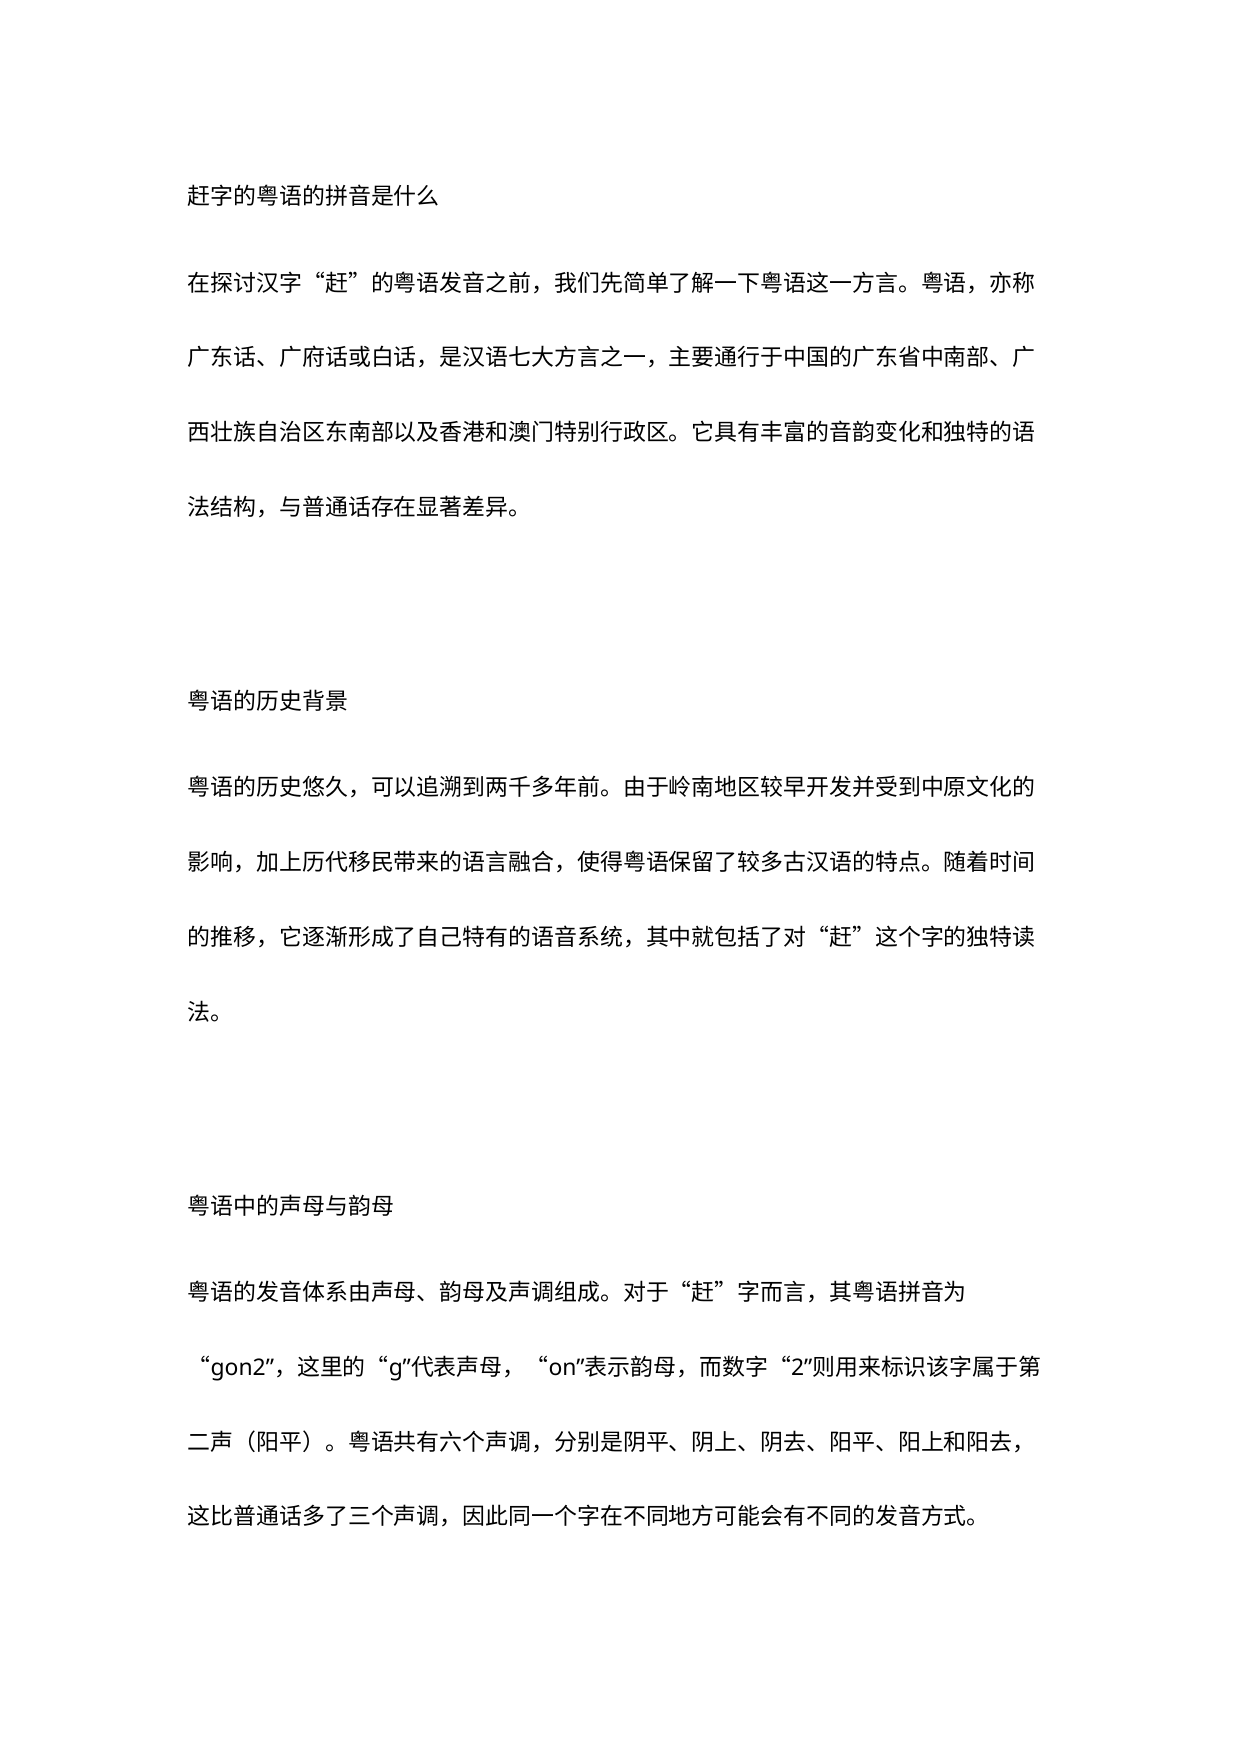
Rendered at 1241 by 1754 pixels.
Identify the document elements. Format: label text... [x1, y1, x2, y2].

text 粤语的历史悠久，可以追溯到两千多年前。由于岭南地区较早开发并受到中原文化的影响，加上历代移民带来的语言融合，使得粤语保留了较多古汉语的特点。随着时间的推移，它逐渐形成了自己特有的语音系统，其中就包括了对“赶”这个字的独特读法。 [187, 753, 1053, 1042]
text 粤语的发音体系由声母、韵母及声调组成。对于“赶”字而言，其粤语拼音为“gon2”，这里的“g”代表声母，“on”表示韵母，而数字“2”则用来标识该字属于第二声（阳平）。粤语共有六个声调，分别是阴平、阴上、阴去、阳平、阳上和阳去，这比普通话多了三个声调，因此同一个字在不同地方可能会有不同的发音方式。 [187, 1258, 1053, 1547]
text 在探讨汉字“赶”的粤语发音之前，我们先简单了解一下粤语这一方言。粤语，亦称广东话、广府话或白话，是汉语七大方言之一，主要通行于中国的广东省中南部、广西壮族自治区东南部以及香港和澳门特别行政区。它具有丰富的音韵变化和独特的语法结构，与普通话存在显著差异。 [187, 248, 1053, 538]
text 粤语的历史背景 [187, 667, 1053, 732]
text 赶字的粤语的拼音是什么 [187, 162, 1053, 227]
text 粤语中的声母与韵母 [187, 1172, 1053, 1237]
